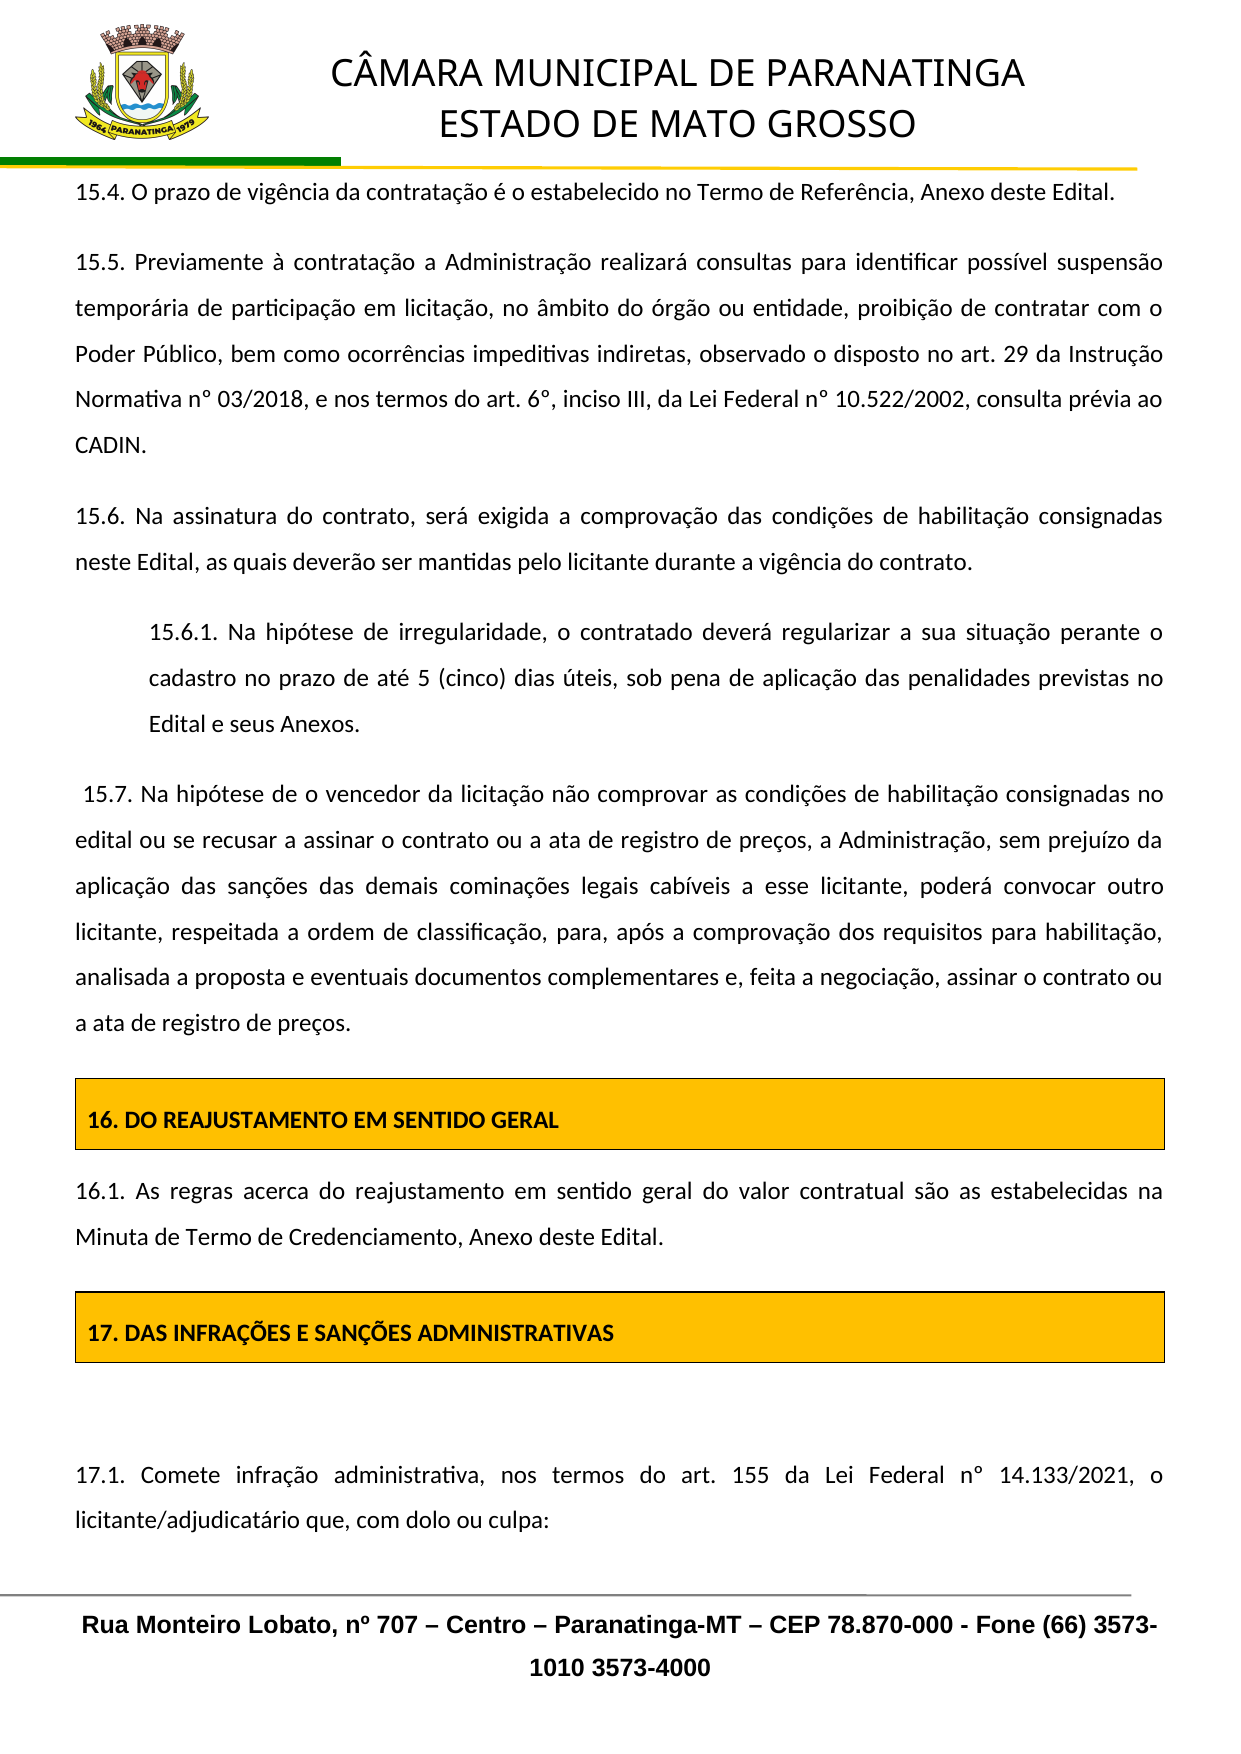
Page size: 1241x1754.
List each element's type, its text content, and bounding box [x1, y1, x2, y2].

picture [75, 24, 209, 140]
text 17.1. Comete infração administrativa, nos termos do art. 155 da Lei Federal nº 14.133/2021, o licitante/adjudicatário que, com dolo ou culpa: [75, 1459, 1165, 1535]
table_header 17. DAS INFRAÇÕES E SANÇÕES ADMINISTRATIVAS [76, 1293, 1164, 1362]
text 16.1. As regras acerca do reajustamento em sentido geral do valor contratual são as estabelecidas na Minuta de Termo de Credenciamento, Anexo deste Edital. [75, 1175, 1165, 1251]
text 15.5. Previamente à contratação a Administração realizará consultas para identificar possível suspensão temporária de participação em licitação, no âmbito do órgão ou entidade, proibição de contratar com o Poder Público, bem como ocorrências impeditivas indiretas, observado o disposto no art. 29 da Instrução Normativa nº 03/2018, e nos termos do art. 6º, inciso III, da Lei Federal nº 10.522/2002, consulta prévia ao CADIN. [75, 246, 1165, 460]
text 15.7. Na hipótese de o vencedor da licitação não comprovar as condições de habilitação consignadas no edital ou se recusar a assinar o contrato ou a ata de registro de preços, a Administração, sem prejuízo da aplicação das sanções das demais cominações legais cabíveis a esse licitante, poderá convocar outro licitante, respeitada a ordem de classificação, para, após a comprovação dos requisitos para habilitação, analisada a proposta e eventuais documentos complementares e, feita a negociação, assinar o contrato ou a ata de registro de preços. [75, 779, 1165, 1038]
text 15.4. O prazo de vigência da contratação é o estabelecido no Termo de Referência, Anexo deste Edital. [75, 176, 1165, 206]
table_header 16. DO REAJUSTAMENTO EM SENTIDO GERAL [76, 1079, 1164, 1149]
text 15.6.1. Na hipótese de irregularidade, o contratado deverá regularizar a sua situação perante o cadastro no prazo de até 5 (cinco) dias úteis, sob pena de aplicação das penalidades previstas no Edital e seus Anexos. [149, 616, 1165, 738]
text 15.6. Na assinatura do contrato, será exigida a comprovação das condições de habilitação consignadas neste Edital, as quais deverão ser mantidas pelo licitante durante a vigência do contrato. [75, 500, 1165, 576]
